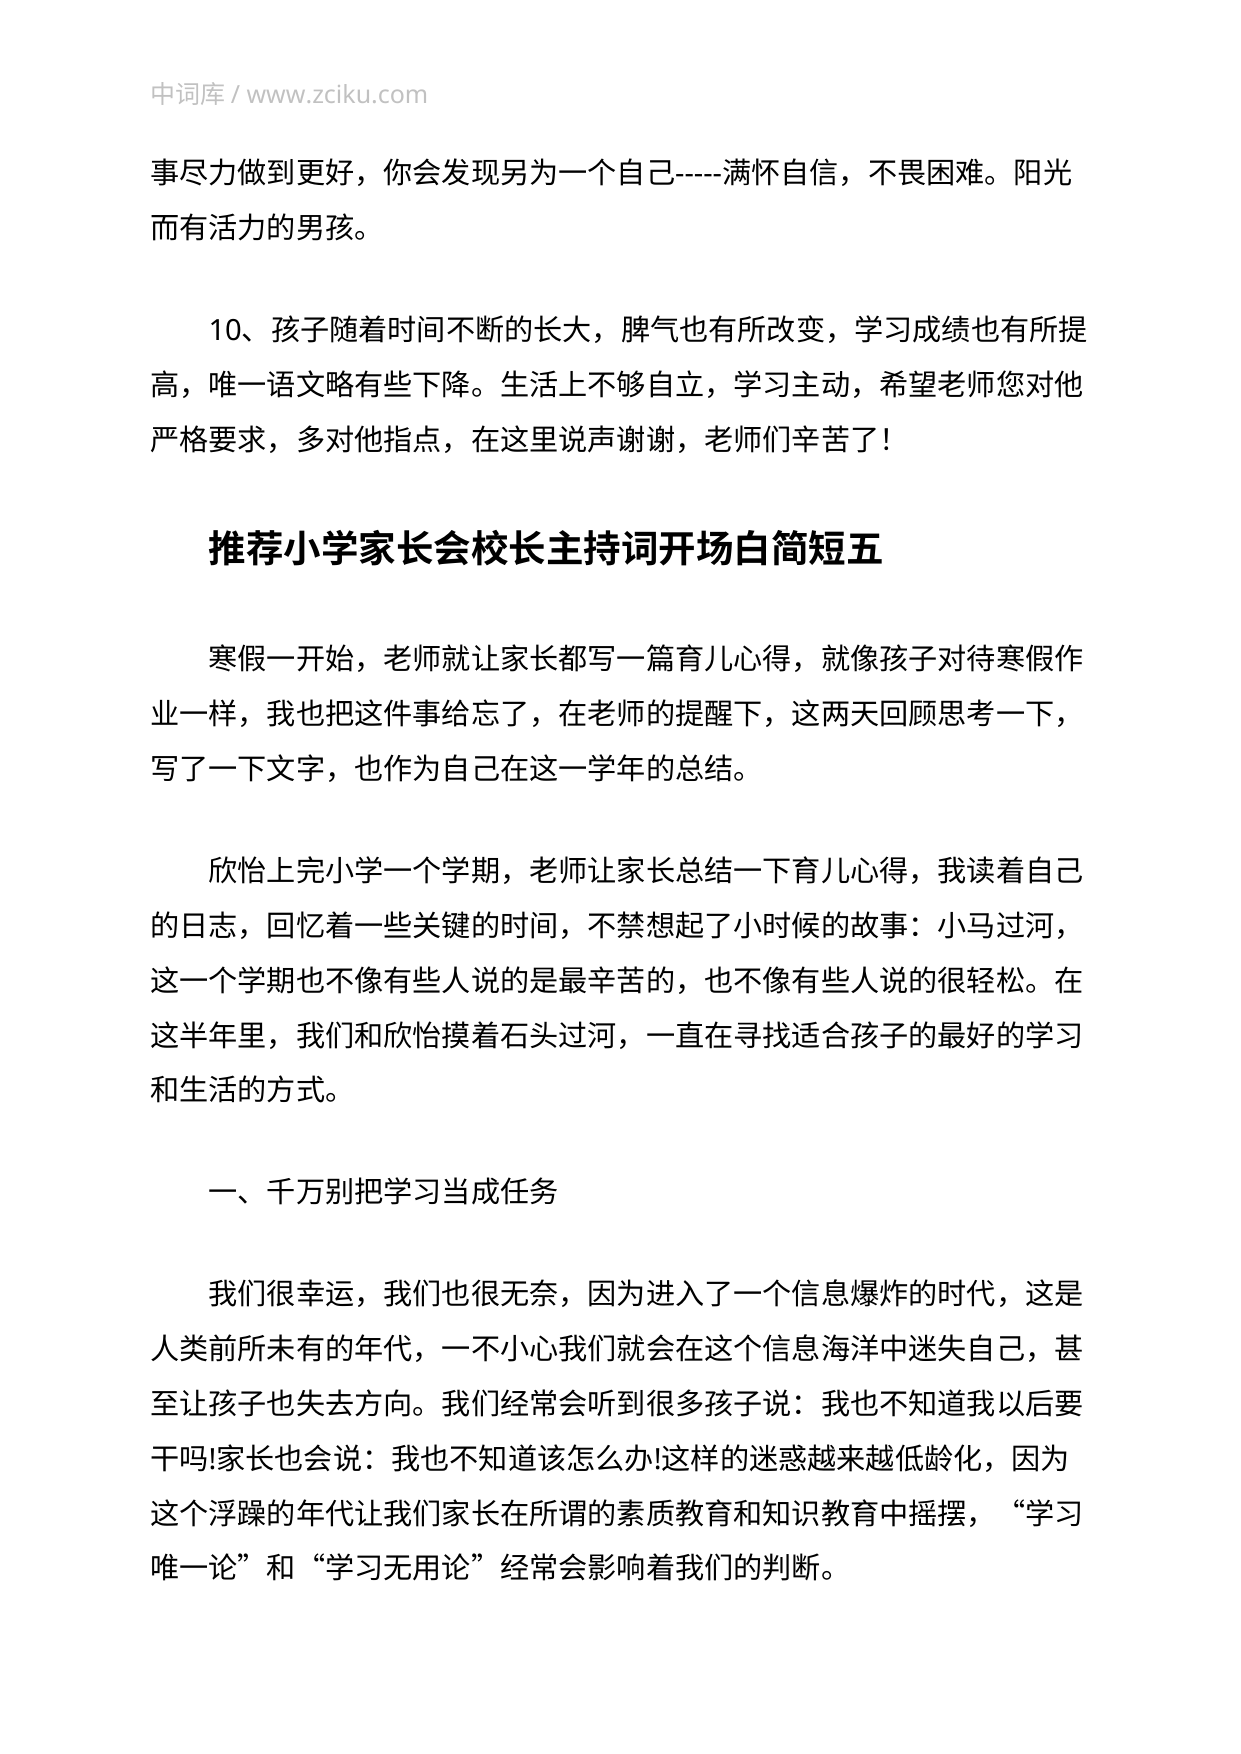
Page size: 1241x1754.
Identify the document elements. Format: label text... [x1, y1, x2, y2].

text 推荐小学家长会校长主持词开场白简短五 [150, 518, 1090, 573]
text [150, 150, 1090, 247]
text 10、孩子随着时间不断的长大，脾气也有所改变，学习成绩也有所提高，唯一语文略有些下降。生活上不够自立，学习主动，希望老师您对他严格要求，多对他指点，在这里说声谢谢，老师们辛苦了！ [150, 307, 1090, 459]
text 寒假一开始，老师就让家长都写一篇育儿心得，就像孩子对待寒假作业一样，我也把这件事给忘了，在老师的提醒下，这两天回顾思考一下，写了一下文字，也作为自己在这一学年的总结。 [150, 636, 1090, 788]
text 一、千万别把学习当成任务 [150, 1169, 1090, 1211]
text 我们很幸运，我们也很无奈，因为进入了一个信息爆炸的时代，这是人类前所未有的年代，一不小心我们就会在这个信息海洋中迷失自己，甚至让孩子也失去方向。我们经常会听到很多孩子说：我也不知道我以后要干吗!家长也会说：我也不知道该怎么办!这样的迷惑越来越低龄化，因为这个浮躁的年代让我们家长在所谓的素质教育和知识教育中摇摆，“学习唯一论”和“学习无用论”经常会影响着我们的判断。 [150, 1271, 1090, 1587]
text 欣怡上完小学一个学期，老师让家长总结一下育儿心得，我读着自己的日志，回忆着一些关键的时间，不禁想起了小时候的故事：小马过河，这一个学期也不像有些人说的是最辛苦的，也不像有些人说的很轻松。在这半年里，我们和欣怡摸着石头过河，一直在寻找适合孩子的最好的学习和生活的方式。 [150, 847, 1090, 1109]
